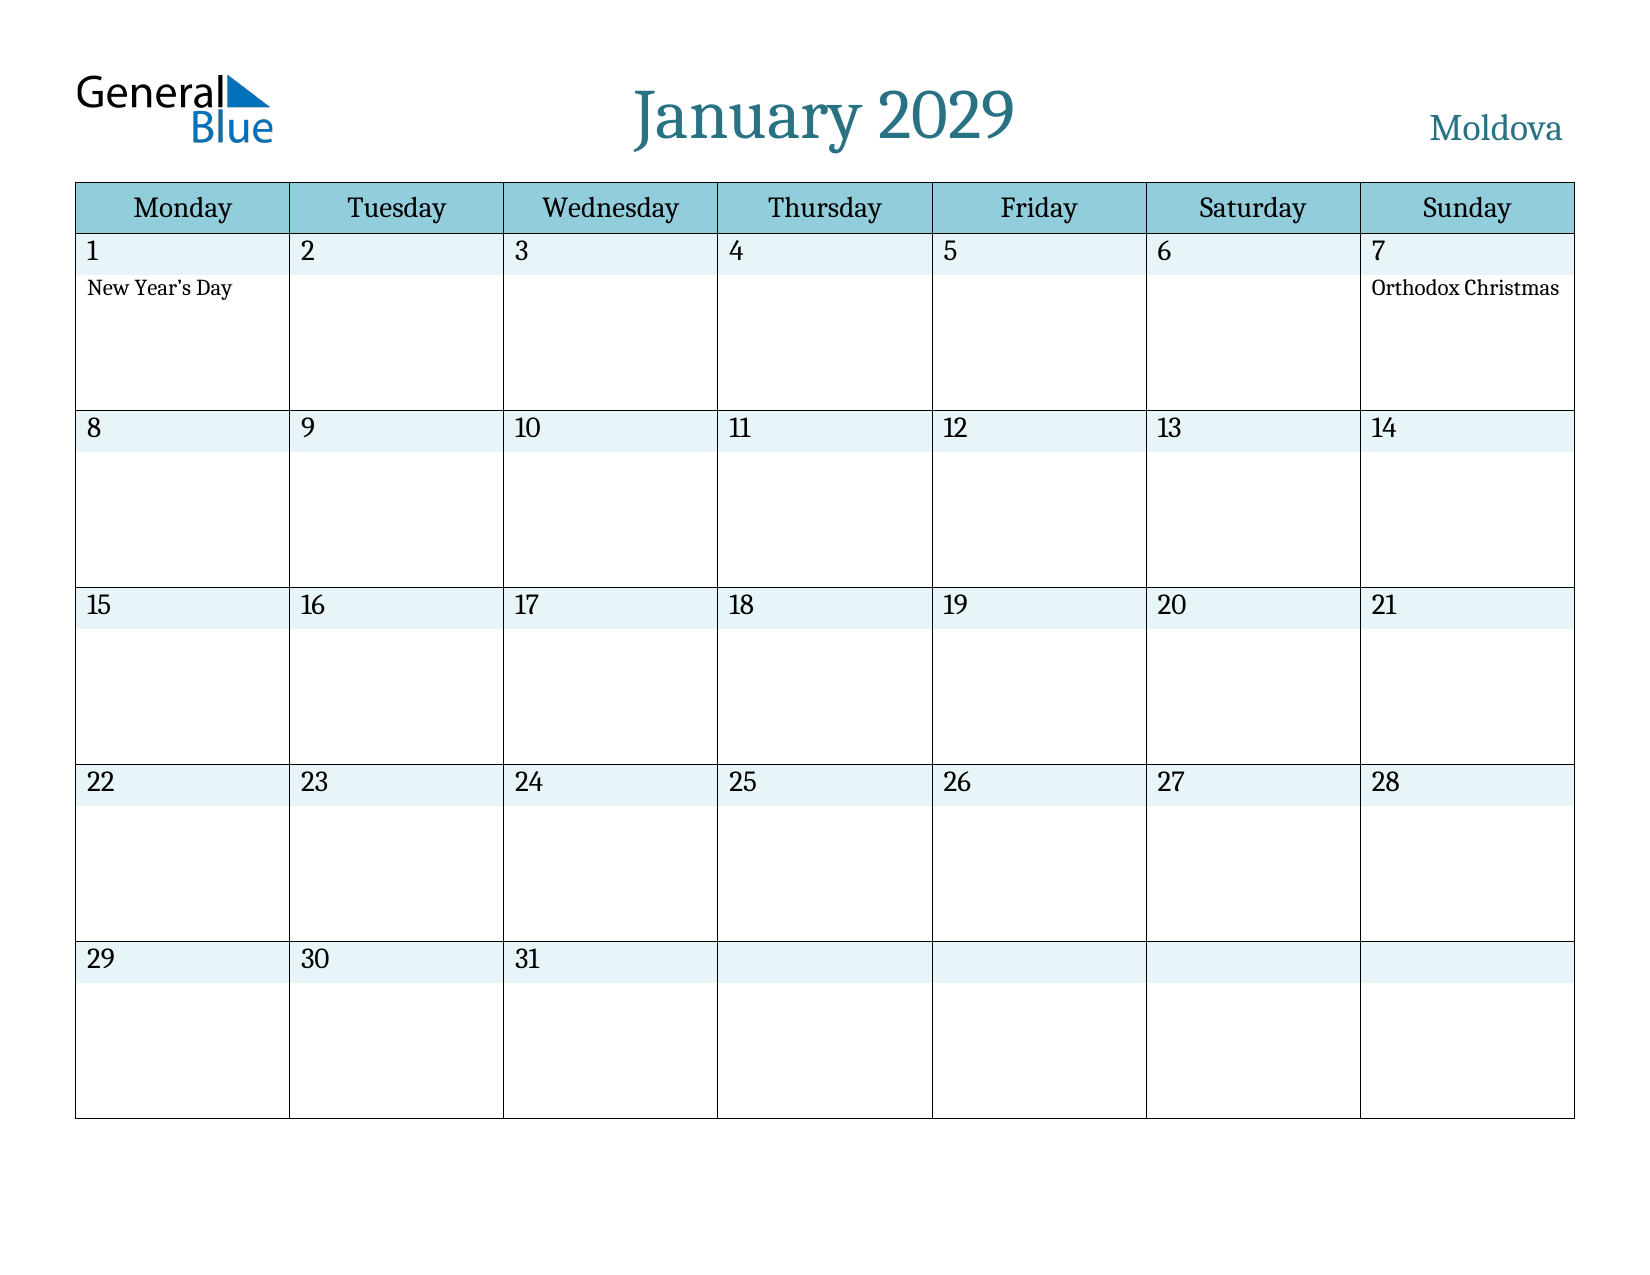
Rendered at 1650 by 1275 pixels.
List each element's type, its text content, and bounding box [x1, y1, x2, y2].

table_cell [290, 275, 503, 410]
table_cell 14 [1361, 411, 1574, 452]
table_cell [504, 983, 717, 1118]
table_cell 11 [718, 411, 932, 452]
table_cell [290, 983, 503, 1118]
table_cell 17 [504, 588, 717, 629]
table_cell 3 [504, 234, 717, 275]
table_cell 18 [718, 588, 932, 629]
table_cell New Year’s Day [76, 275, 289, 410]
table_cell [504, 806, 717, 941]
table_cell [933, 452, 1146, 587]
table_header [76, 75, 503, 182]
table_cell [76, 452, 289, 587]
table_cell 28 [1361, 765, 1574, 806]
table_cell Saturday [1147, 183, 1360, 233]
table_cell 20 [1147, 588, 1360, 629]
table_cell [1147, 942, 1360, 983]
table_cell [1147, 629, 1360, 764]
table_cell Friday [933, 183, 1146, 233]
table_cell [504, 629, 717, 764]
table_cell Wednesday [504, 183, 717, 233]
table_cell [718, 629, 932, 764]
table_header Moldova [1146, 75, 1574, 182]
table_cell [933, 275, 1146, 410]
table_cell [718, 275, 932, 410]
table_cell 23 [290, 765, 503, 806]
table_cell 7 [1361, 234, 1574, 275]
table_cell 30 [290, 942, 503, 983]
table_cell 8 [76, 411, 289, 452]
table_cell 21 [1361, 588, 1574, 629]
table_cell [76, 806, 289, 941]
table_cell 9 [290, 411, 503, 452]
table_cell [76, 629, 289, 764]
table_cell 22 [76, 765, 289, 806]
table_cell Thursday [718, 183, 932, 233]
table_cell [1147, 452, 1360, 587]
table_cell [1361, 942, 1574, 983]
table_cell 2 [290, 234, 503, 275]
table_cell [1361, 452, 1574, 587]
table_cell [504, 452, 717, 587]
table_cell [933, 942, 1146, 983]
table_cell 26 [933, 765, 1146, 806]
table_cell [1361, 806, 1574, 941]
table_cell [718, 806, 932, 941]
table_cell 19 [933, 588, 1146, 629]
table_cell [1147, 806, 1360, 941]
table_cell 16 [290, 588, 503, 629]
table_cell 5 [933, 234, 1146, 275]
table_cell [1147, 983, 1360, 1118]
table_cell Sunday [1361, 183, 1574, 233]
table_cell [290, 806, 503, 941]
table_cell [718, 983, 932, 1118]
table_cell 25 [718, 765, 932, 806]
table_header January 2029 [504, 75, 1146, 182]
table_cell [290, 629, 503, 764]
table_cell [504, 275, 717, 410]
table_cell [76, 983, 289, 1118]
table_cell Monday [76, 183, 289, 233]
table_cell Tuesday [290, 183, 503, 233]
table_cell 15 [76, 588, 289, 629]
table_cell Orthodox Christmas [1361, 275, 1574, 410]
table_cell 10 [504, 411, 717, 452]
table_cell 4 [718, 234, 932, 275]
table_cell 31 [504, 942, 717, 983]
table_cell 12 [933, 411, 1146, 452]
table_cell [933, 806, 1146, 941]
table_cell 29 [76, 942, 289, 983]
picture [77, 75, 273, 143]
table_cell 13 [1147, 411, 1360, 452]
table_cell 6 [1147, 234, 1360, 275]
table_cell [290, 452, 503, 587]
table_cell 1 [76, 234, 289, 275]
table_cell [1147, 275, 1360, 410]
table_cell [933, 983, 1146, 1118]
table_cell [1361, 629, 1574, 764]
table_cell [718, 942, 932, 983]
table_cell [933, 629, 1146, 764]
table_cell [718, 452, 932, 587]
table_cell [1361, 983, 1574, 1118]
table_cell 27 [1147, 765, 1360, 806]
table_cell 24 [504, 765, 717, 806]
